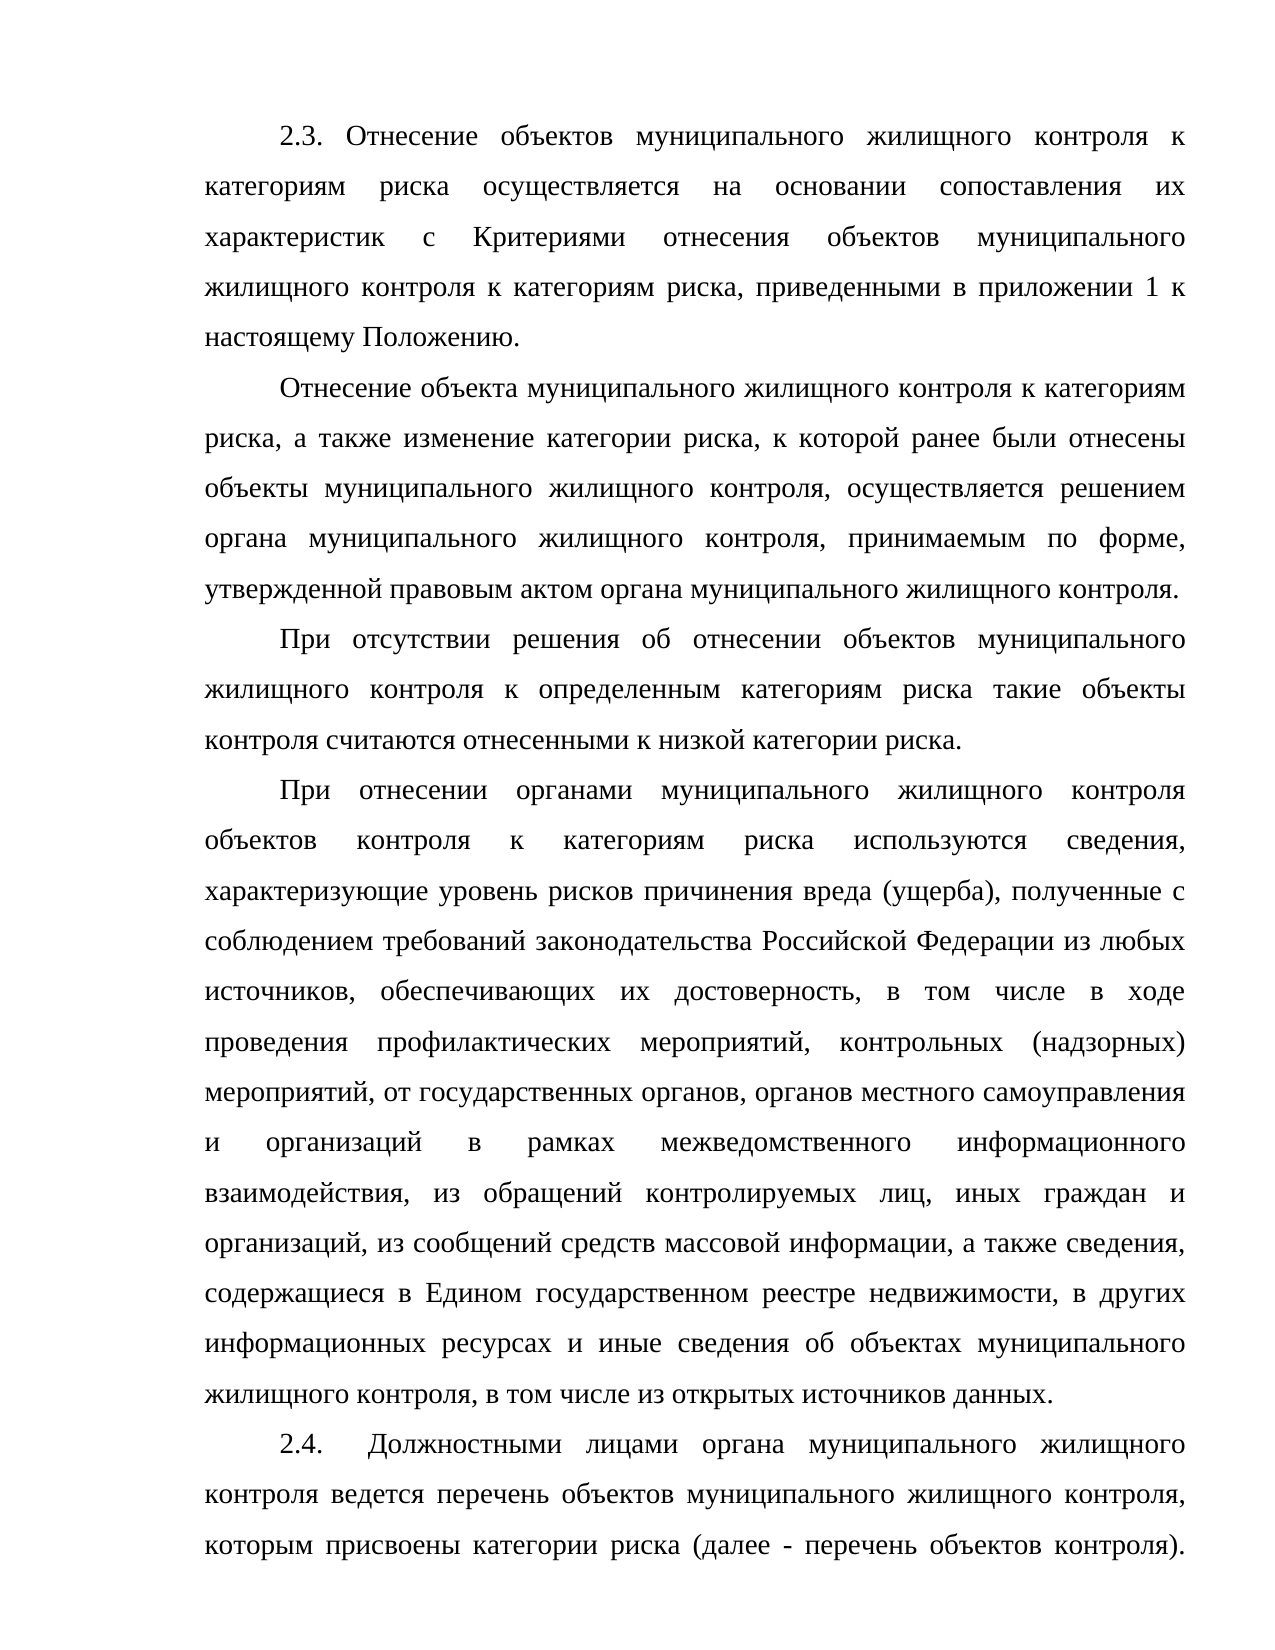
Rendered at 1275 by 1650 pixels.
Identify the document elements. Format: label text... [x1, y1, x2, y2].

text Отнесение объекта муниципального жилищного контроля к категориям риска, а также изменение категории риска, к которой ранее были отнесены объекты муниципального жилищного контроля, осуществляется решением органа муниципального жилищного контроля, принимаемым по форме, утвержденной правовым актом органа муниципального жилищного контроля. [204, 370, 1186, 604]
text При отсутствии решения об отнесении объектов муниципального жилищного контроля к определенным категориям риска такие объекты контроля считаются отнесенными к низкой категории риска. [204, 621, 1186, 755]
text 2.3. Отнесение объектов муниципального жилищного контроля к категориям риска осуществляется на основании сопоставления их характеристик с Критериями отнесения объектов муниципального жилищного контроля к категориям риска, приведенными в приложении 1 к настоящему Положению. [204, 118, 1186, 353]
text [204, 1426, 1186, 1560]
text При отнесении органами муниципального жилищного контроля объектов контроля к категориям риска используются сведения, характеризующие уровень рисков причинения вреда (ущерба), полученные с соблюдением требований законодательства Российской Федерации из любых источников, обеспечивающих их достоверность, в том числе в ходе проведения профилактических мероприятий, контрольных (надзорных) мероприятий, от государственных органов, органов местного самоуправления и организаций в рамках межведомственного информационного взаимодействия, из обращений контролируемых лиц, иных граждан и организаций, из сообщений средств массовой информации, а также сведения, содержащиеся в Едином государственном реестре недвижимости, в других информационных ресурсах и иные сведения об объектах муниципального жилищного контроля, в том числе из открытых источников данных. [204, 772, 1186, 1409]
